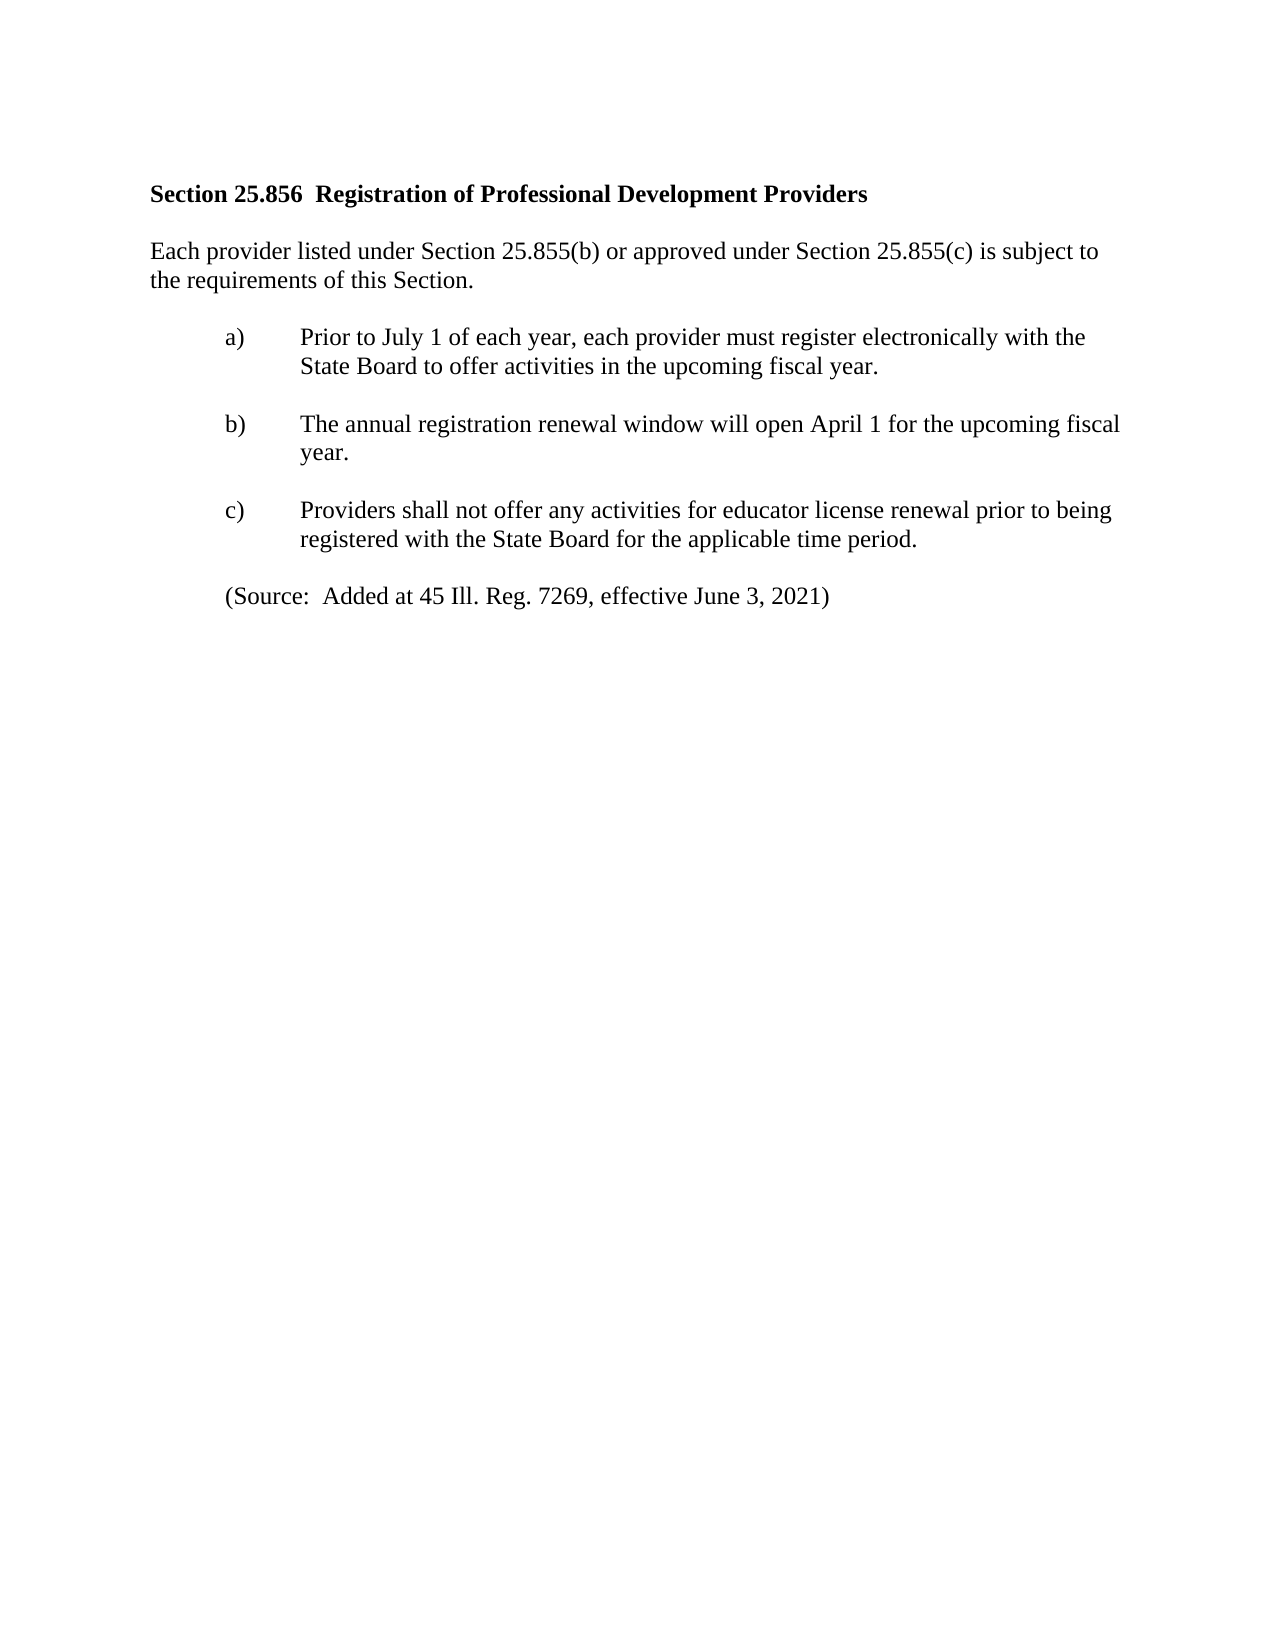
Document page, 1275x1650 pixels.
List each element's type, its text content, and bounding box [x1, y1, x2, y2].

text c) Providers shall not offer any activities for educator license renewal prior to being registered with the State Board for the applicable time period. [225, 495, 1125, 552]
text b) The annual registration renewal window will open April 1 for the upcoming fiscal year. [225, 409, 1125, 466]
text a) Prior to July 1 of each year, each provider must register electronically with the State Board to offer activities in the upcoming fiscal year. [225, 322, 1125, 380]
text (Source: Added at 45 Ill. Reg. 7269, effective June 3, 2021) [225, 581, 1125, 610]
text Section 25.856 Registration of Professional Development Providers [150, 179, 1125, 207]
text Each provider listed under Section 25.855(b) or approved under Section 25.855(c) is subject to the requirements of this Section. [150, 236, 1125, 294]
